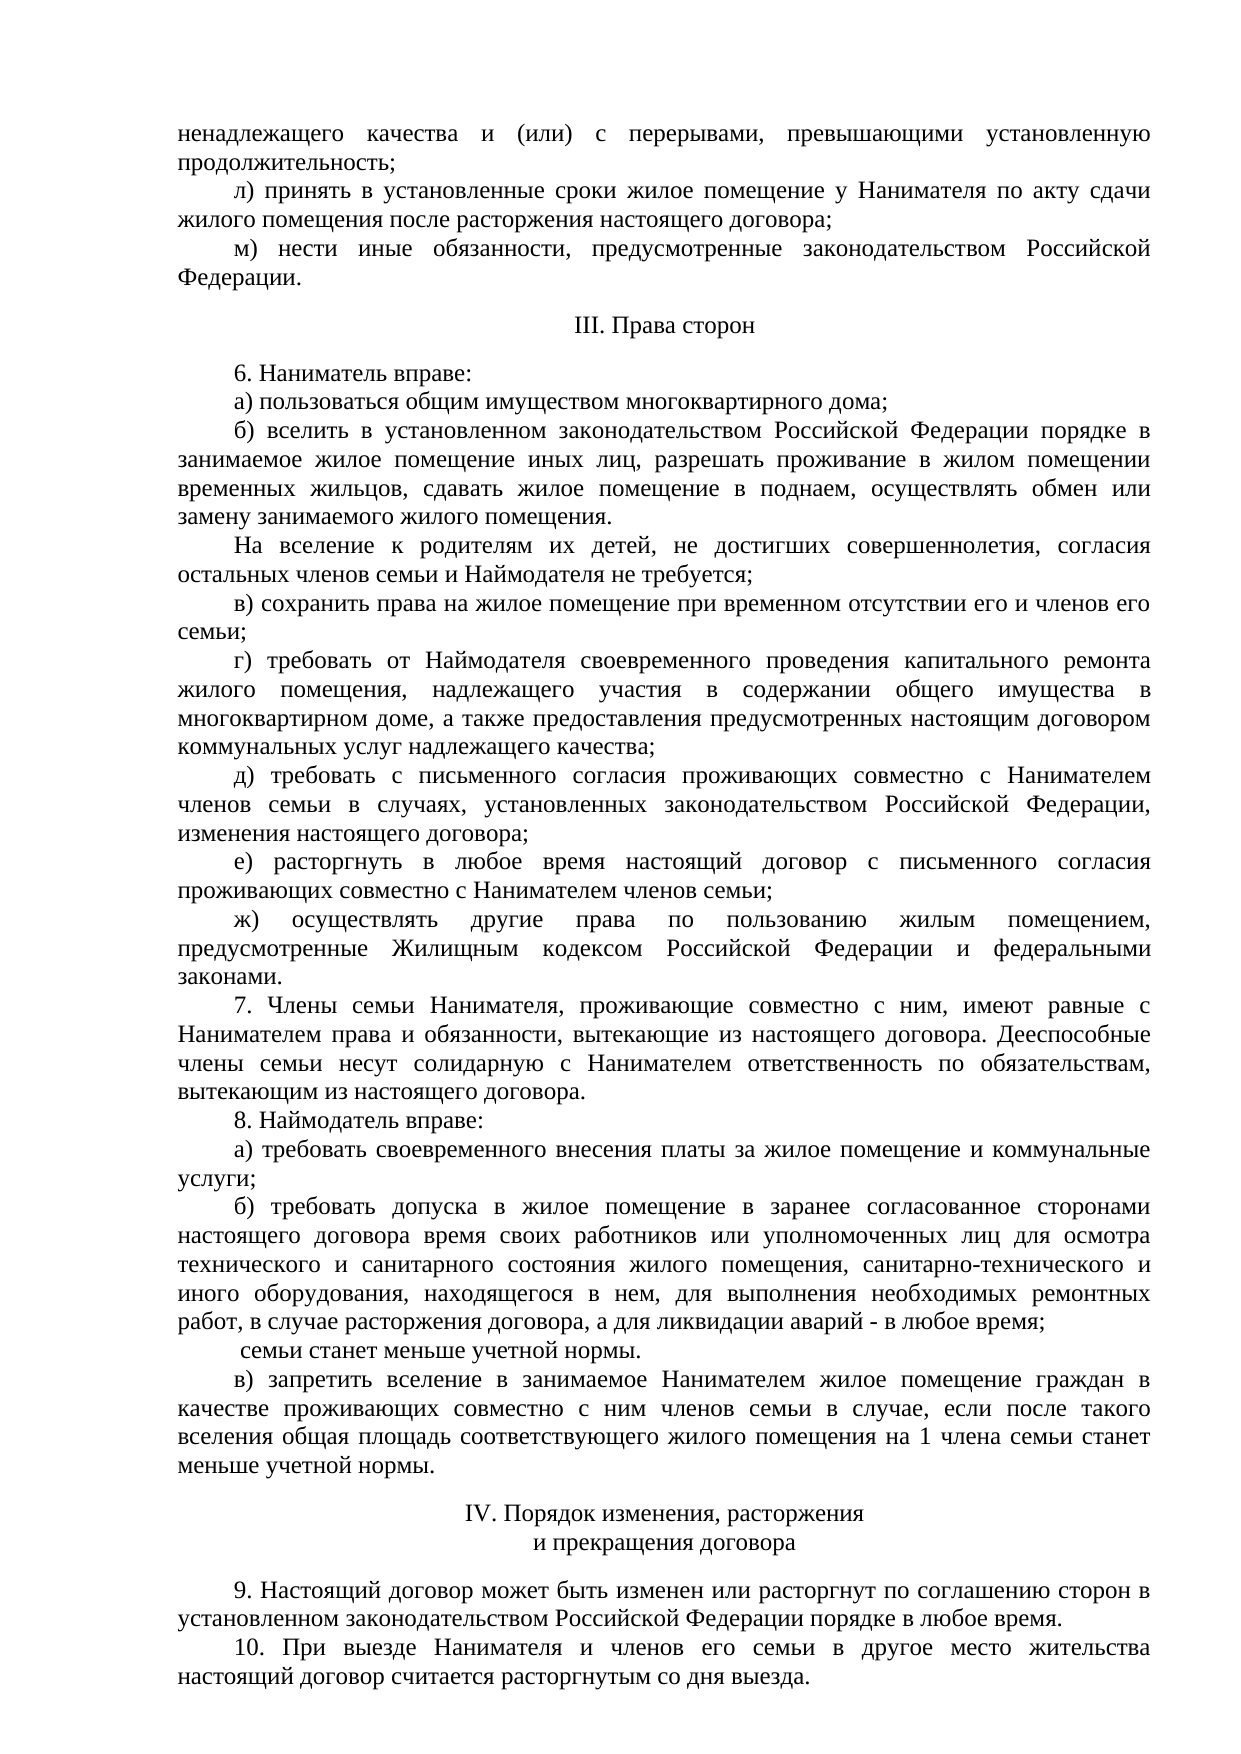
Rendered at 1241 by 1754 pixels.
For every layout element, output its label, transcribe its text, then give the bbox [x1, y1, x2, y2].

text д) требовать с письменного согласия проживающих совместно с Нанимателем членов семьи в случаях, установленных законодательством Российской Федерации, изменения настоящего договора; [177, 760, 1152, 846]
text 10. При выезде Нанимателя и членов его семьи в другое место жительства настоящий договор считается расторгнутым со дня выезда. [177, 1632, 1152, 1690]
text м) нести иные обязанности, предусмотренные законодательством Российской Федерации. [177, 233, 1152, 291]
text а) пользоваться общим имуществом многоквартирного дома; [177, 386, 1152, 415]
text и прекращения договора [177, 1527, 1152, 1556]
text На вселение к родителям их детей, не достигших совершеннолетия, согласия остальных членов семьи и Наймодателя не требуется; [177, 530, 1152, 588]
text г) требовать от Наймодателя своевременного проведения капитального ремонта жилого помещения, надлежащего участия в содержании общего имущества в многоквартирном доме, а также предоставления предусмотренных настоящим договором коммунальных услуг надлежащего качества; [177, 645, 1152, 760]
text 6. Наниматель вправе: [177, 358, 1152, 386]
text семьи станет меньше учетной нормы. [177, 1335, 1152, 1364]
text б) требовать допуска в жилое помещение в заранее согласованное сторонами настоящего договора время своих работников или уполномоченных лиц для осмотра технического и санитарного состояния жилого помещения, санитарно-технического и иного оборудования, находящегося в нем, для выполнения необходимых ремонтных работ, в случае расторжения договора, а для ликвидации аварий - в любое время; [177, 1191, 1152, 1335]
text IV. Порядок изменения, расторжения [177, 1498, 1152, 1527]
text в) сохранить права на жилое помещение при временном отсутствии его и членов его семьи; [177, 588, 1152, 645]
text 8. Наймодатель вправе: [177, 1105, 1152, 1134]
text ж) осуществлять другие права по пользованию жилым помещением, предусмотренные Жилищным кодексом Российской Федерации и федеральными законами. [177, 904, 1152, 990]
text 7. Члены семьи Нанимателя, проживающие совместно с ним, имеют равные с Нанимателем права и обязанности, вытекающие из настоящего договора. Дееспособные члены семьи несут солидарную с Нанимателем ответственность по обязательствам, вытекающим из настоящего договора. [177, 990, 1152, 1105]
text б) вселить в установленном законодательством Российской Федерации порядке в занимаемое жилое помещение иных лиц, разрешать проживание в жилом помещении временных жильцов, сдавать жилое помещение в поднаем, осуществлять обмен или замену занимаемого жилого помещения. [177, 415, 1152, 530]
text е) расторгнуть в любое время настоящий договор с письменного согласия проживающих совместно с Нанимателем членов семьи; [177, 846, 1152, 904]
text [177, 118, 1152, 176]
text а) требовать своевременного внесения платы за жилое помещение и коммунальные услуги; [177, 1134, 1152, 1191]
text в) запретить вселение в занимаемое Нанимателем жилое помещение граждан в качестве проживающих совместно с ним членов семьи в случае, если после такого вселения общая площадь соответствующего жилого помещения на 1 члена семьи станет меньше учетной нормы. [177, 1364, 1152, 1479]
text 9. Настоящий договор может быть изменен или расторгнут по соглашению сторон в установленном законодательством Российской Федерации порядке в любое время. [177, 1575, 1152, 1632]
text III. Права сторон [177, 310, 1152, 338]
text л) принять в установленные сроки жилое помещение у Нанимателя по акту сдачи жилого помещения после расторжения настоящего договора; [177, 176, 1152, 233]
